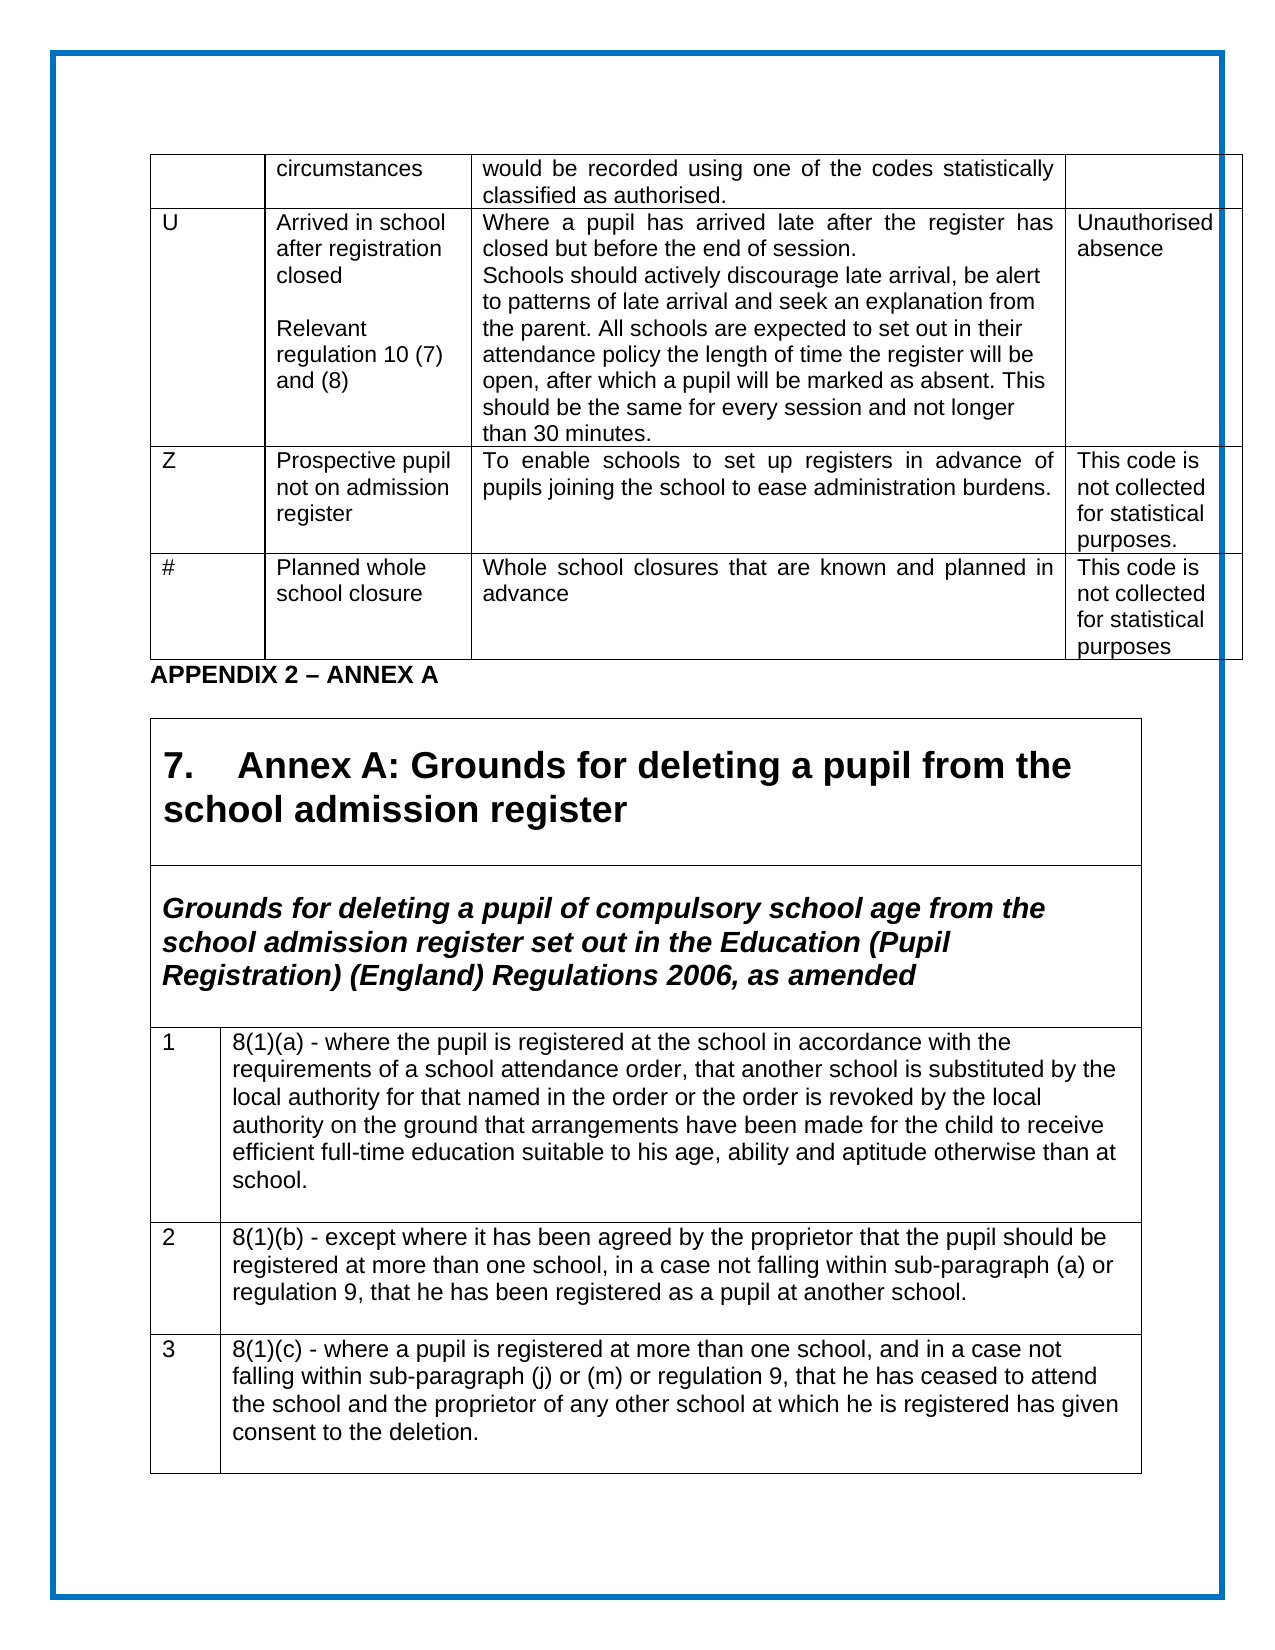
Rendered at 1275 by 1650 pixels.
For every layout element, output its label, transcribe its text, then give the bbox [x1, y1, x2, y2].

table_cell Arrived in school after registration closed Relevant regulation 10 (7) and (8) [266, 209, 471, 446]
table_cell 8(1)(b) - except where it has been agreed by the proprietor that the pupil should be registered at more than one school, in a case not falling within sub-paragraph (a) or regulation 9, that he has been registered as a pupil at another school. [221, 1223, 1141, 1333]
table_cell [266, 155, 471, 208]
table_cell O [151, 155, 264, 208]
table_cell This code is not collected for statistical purposes [1066, 554, 1242, 659]
table_cell Grounds for deleting a pupil of compulsory school age from the school admission register set out in the Education (Pupil Registration) (England) Regulations 2006, as amended [151, 866, 1141, 1027]
table_cell # [151, 554, 264, 659]
table_cell Z [151, 447, 264, 553]
table_cell 2 [151, 1223, 220, 1333]
table_cell Unauthorised absence [1066, 209, 1242, 446]
table_cell This code is not collected for statistical purposes. [1066, 447, 1242, 553]
table_cell Prospective pupil not on admission register [266, 447, 471, 553]
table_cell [1066, 155, 1242, 208]
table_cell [472, 155, 1065, 208]
table_cell 3 [151, 1335, 220, 1473]
table_cell Where a pupil has arrived late after the register has closed but before the end of session. Schools should actively discourage late arrival, be alert to patterns of late arrival and seek an explanation from the parent. All schools are expected to set out in their attendance policy the length of time the register will be open, after which a pupil will be marked as absent. This should be the same for every session and not longer than 30 minutes. [472, 209, 1065, 446]
table_cell Whole school closures that are known and planned in advance [472, 554, 1065, 659]
table_cell 8(1)(a) - where the pupil is registered at the school in accordance with the requirements of a school attendance order, that another school is substituted by the local authority for that named in the order or the order is revoked by the local authority on the ground that arrangements have been made for the child to receive efficient full-time education suitable to his age, ability and aptitude otherwise than at school. [221, 1028, 1141, 1222]
table_cell 1 [151, 1028, 220, 1222]
table_header Annex A: Grounds for deleting a pupil from the school admission register [151, 719, 1141, 865]
table_cell 8(1)(c) - where a pupil is registered at more than one school, and in a case not falling within sub-paragraph (j) or (m) or regulation 9, that he has ceased to attend the school and the proprietor of any other school at which he is registered has given consent to the deletion. [221, 1335, 1141, 1473]
text APPENDIX 2 – ANNEX A [150, 660, 1124, 689]
table_cell Planned whole school closure [266, 554, 471, 659]
table_cell U [151, 209, 264, 446]
table_cell To enable schools to set up registers in advance of pupils joining the school to ease administration burdens. [472, 447, 1065, 553]
